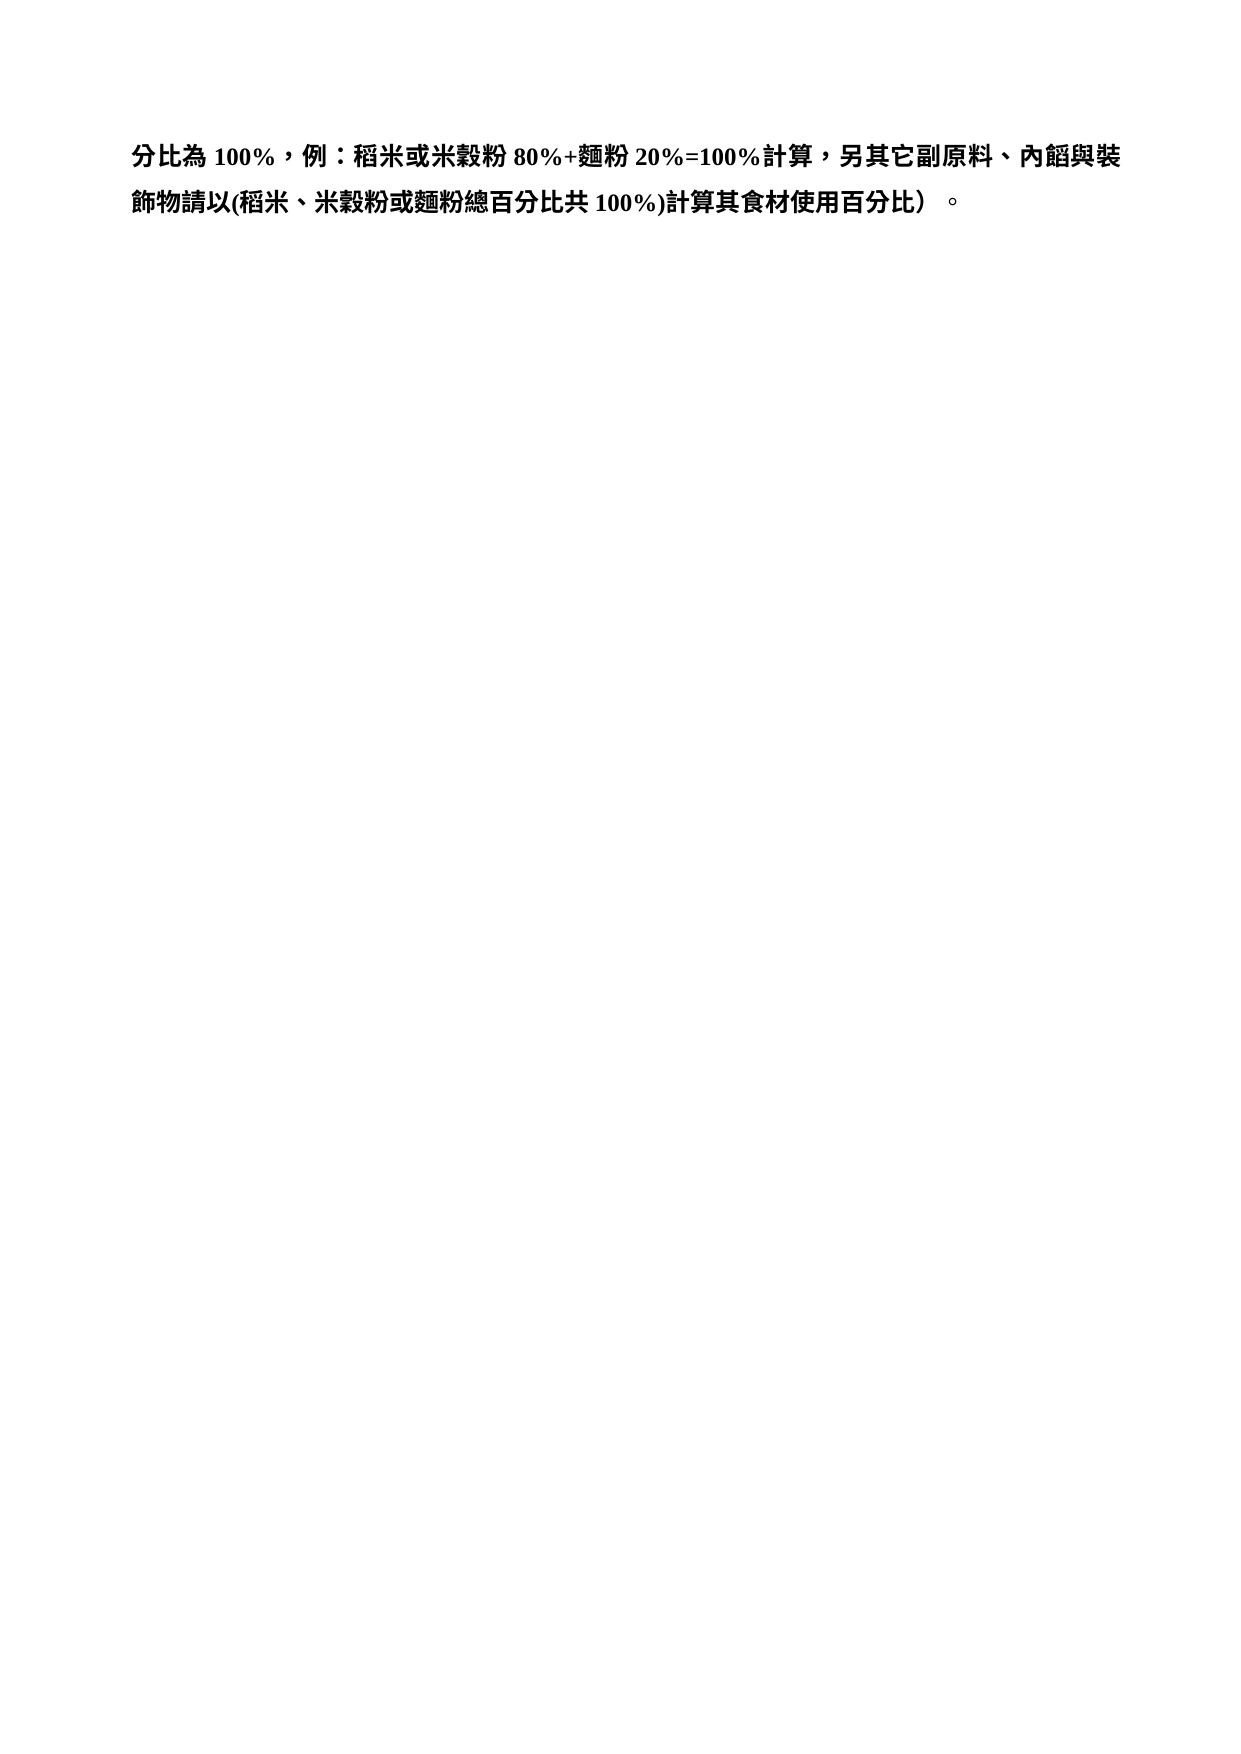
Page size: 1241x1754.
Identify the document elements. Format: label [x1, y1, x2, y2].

list [131, 129, 1122, 220]
